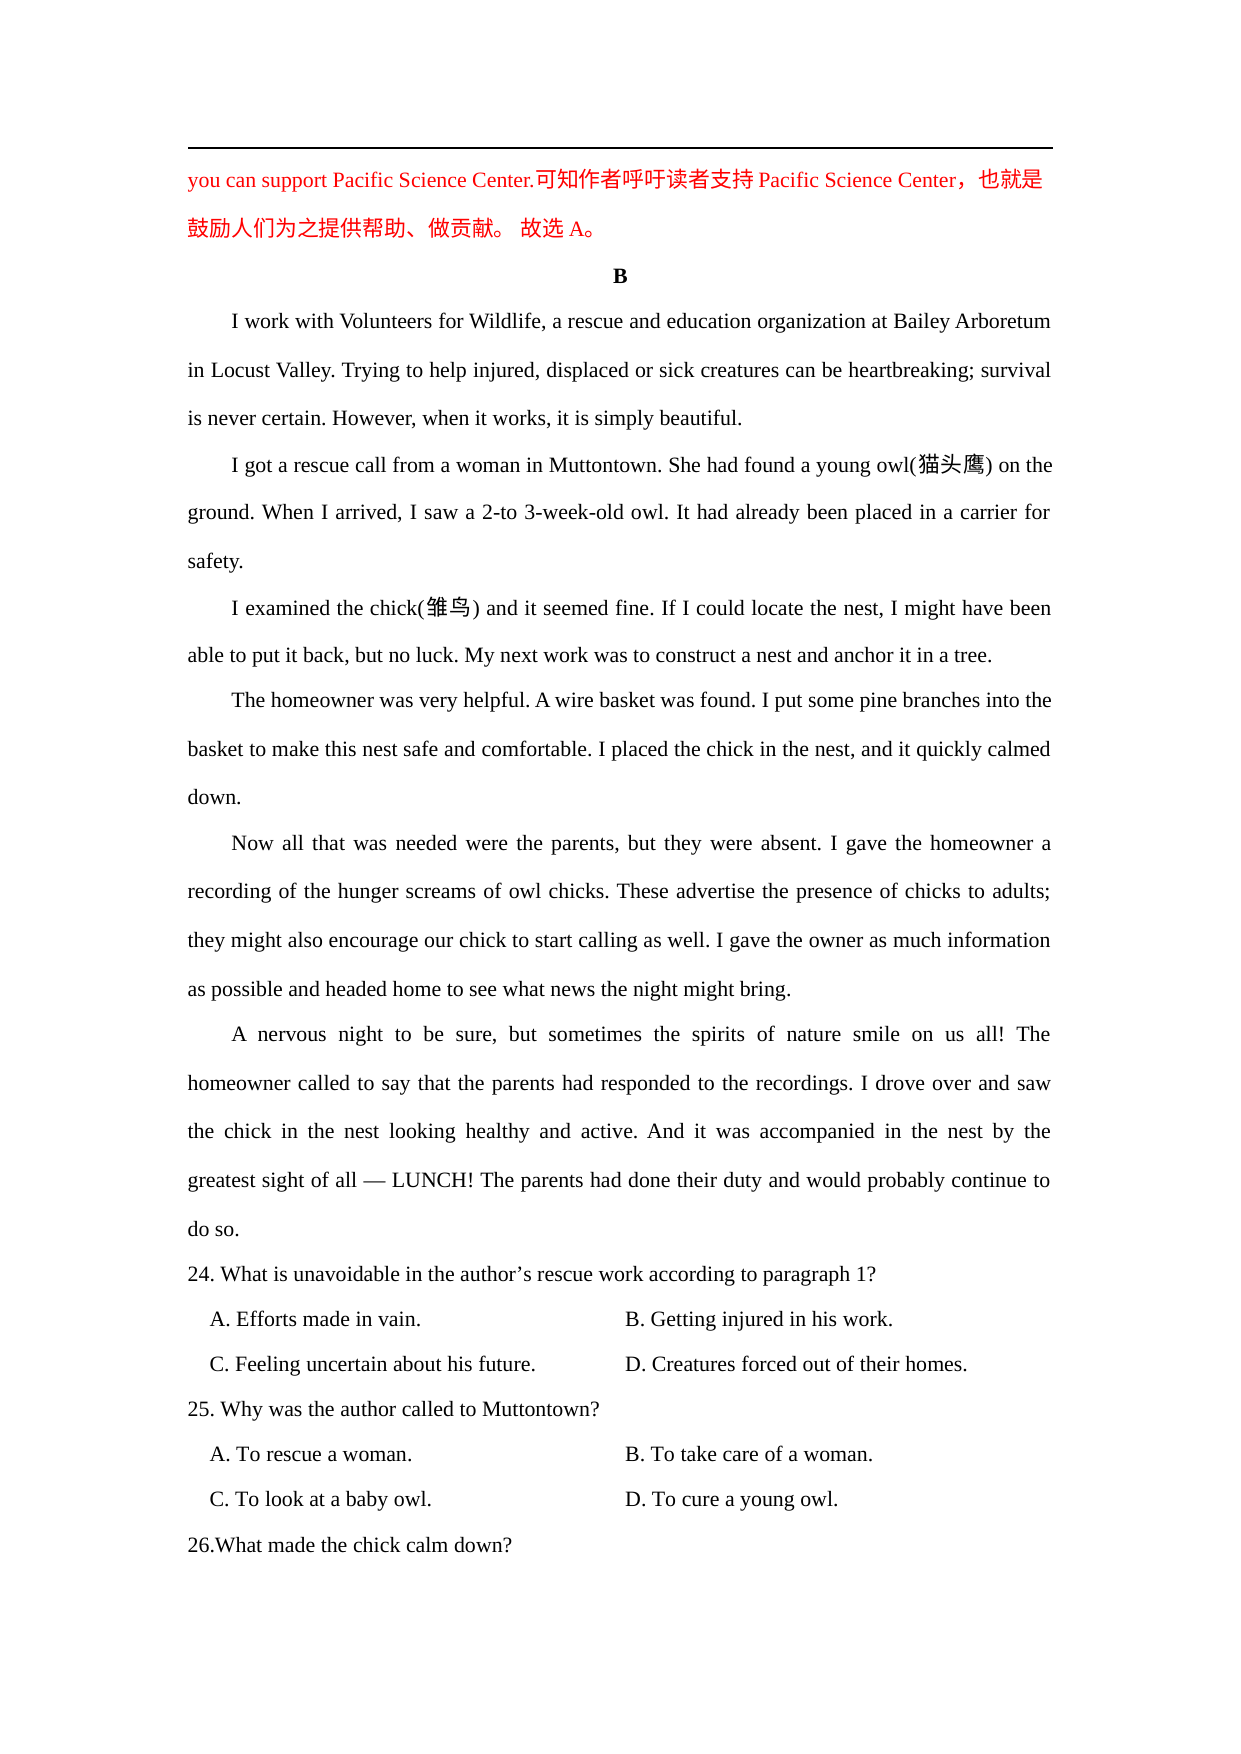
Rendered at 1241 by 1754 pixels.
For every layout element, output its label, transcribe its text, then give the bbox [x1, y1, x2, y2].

text A nervous night to be sure, but sometimes the spirits of nature smile on us all! The homeowner called to say that the parents had responded to the recordings. I drove over and saw the chick in the nest looking healthy and active. And it was accompanied in the nest by the greatest sight of all — LUNCH! The parents had done their duty and would probably continue to do so. [187, 1017, 1053, 1245]
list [187, 162, 1053, 243]
text C. Feeling uncertain about his future. D. Creatures forced out of their homes. [209, 1347, 1053, 1380]
text A. Efforts made in vain. B. Getting injured in his work. [209, 1302, 1053, 1335]
text 26.What made the chick calm down? [187, 1528, 1053, 1560]
text I work with Volunteers for Wildlife, a rescue and education organization at Bailey Arboretum in Locust Valley. Trying to help injured, displaced or sick creatures can be heartbreaking; survival is never certain. However, when it works, it is simply beautiful. [187, 304, 1053, 434]
text I examined the chick(雏鸟) and it seemed fine. If I could locate the nest, I might have been able to put it back, but no luck. My next work was to construct a nest and anchor it in a tree. [187, 589, 1053, 671]
text 24. What is unavoidable in the author’s rescue work according to paragraph 1? [187, 1257, 1053, 1290]
text I got a rescue call from a woman in Muttontown. She had found a young owl(猫头鹰) on the ground. When I arrived, I saw a 2-to 3-week-old owl. It had already been placed in a carrier for safety. [187, 447, 1053, 577]
text C. To look at a baby owl. D. To cure a young owl. [187, 1483, 1053, 1515]
text B [187, 259, 1053, 292]
text Now all that was needed were the parents, but they were absent. I gave the homeowner a recording of the hunger screams of owl chicks. These advertise the presence of chicks to adults; they might also encourage our chick to start calling as well. I gave the owner as much information as possible and headed home to see what news the night might bring. [187, 826, 1053, 1004]
text The homeowner was very helpful. A wire basket was found. I put some pine branches into the basket to make this nest safe and comfortable. I placed the chick in the nest, and it quickly calmed down. [187, 683, 1053, 813]
text 25. Why was the author called to Muttontown? [187, 1393, 1053, 1425]
text A. To rescue a woman. B. To take care of a woman. [187, 1438, 1053, 1470]
